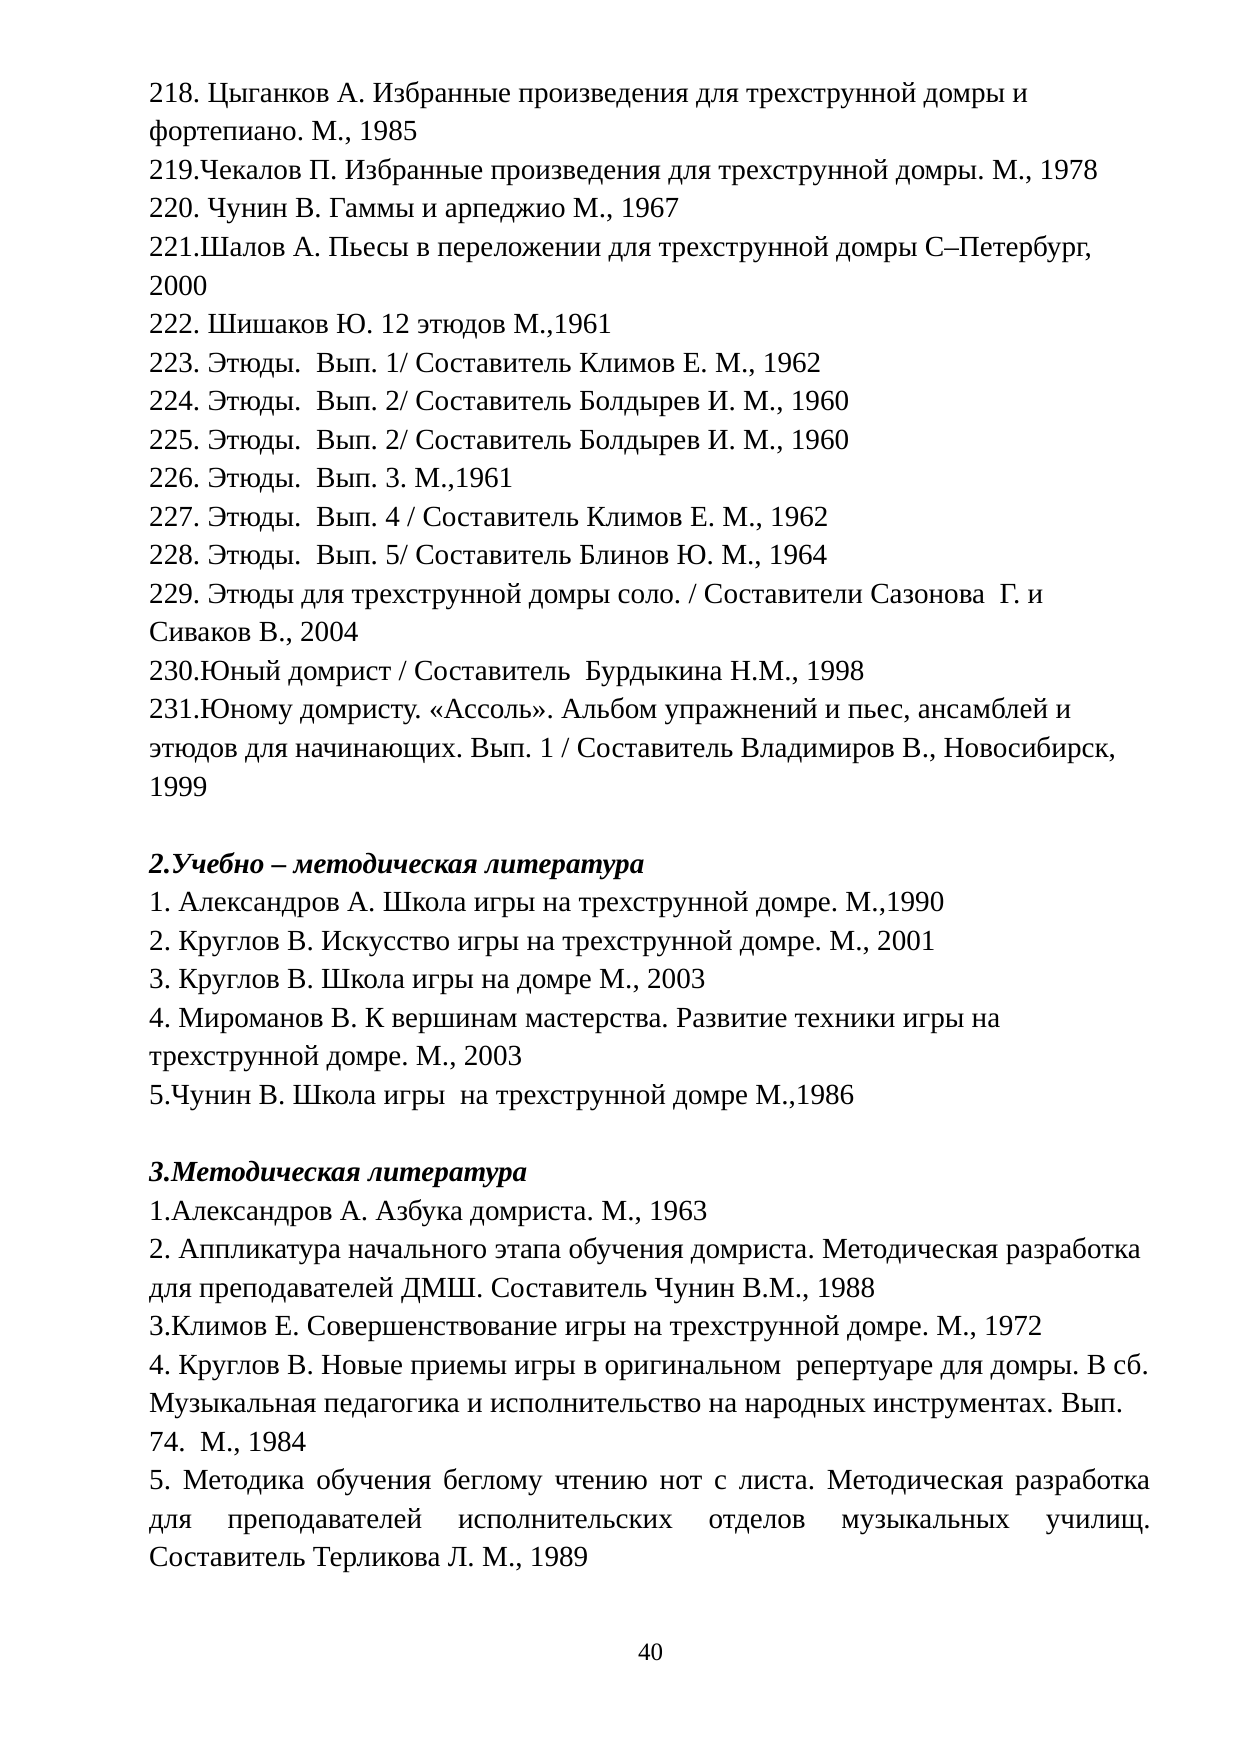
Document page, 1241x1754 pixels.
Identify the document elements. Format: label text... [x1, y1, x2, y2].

text 2.Учебно – методическая литература [149, 846, 1152, 879]
text 1. Александров А. Школа игры на трехструнной домре. М.,1990 [149, 884, 1152, 918]
text 4. Круглов В. Новые приемы игры в оригинальном репертуаре для домры. В сб. Музыкальная педагогика и исполнительство на народных инструментах. Вып. 74. М., 1984 [149, 1347, 1152, 1457]
text 227. Этюды. Вып. 4 / Составитель Климов Е. М., 1962 [149, 499, 1152, 532]
text 5. Методика обучения беглому чтению нот с листа. Методическая разработка для преподавателей исполнительских отделов музыкальных училищ. Составитель Терликова Л. М., 1989 [149, 1462, 1152, 1573]
text 219.Чекалов П. Избранные произведения для трехструнной домры. М., 1978 [149, 152, 1152, 186]
text 3. Круглов В. Школа игры на домре М., 2003 [149, 961, 1152, 995]
text 224. Этюды. Вып. 2/ Составитель Болдырев И. М., 1960 [149, 383, 1152, 417]
text 230.Юный домрист / Составитель Бурдыкина Н.М., 1998 [149, 653, 1152, 687]
text 218. Цыганков А. Избранные произведения для трехструнной домры и фортепиано. М., 1985 [149, 75, 1152, 147]
text 5.Чунин В. Школа игры на трехструнной домре М.,1986 [149, 1077, 1152, 1111]
text 228. Этюды. Вып. 5/ Составитель Блинов Ю. М., 1964 [149, 537, 1152, 571]
text 1.Александров А. Азбука домриста. М., 1963 [149, 1193, 1152, 1226]
text 225. Этюды. Вып. 2/ Составитель Болдырев И. М., 1960 [149, 422, 1152, 455]
text 226. Этюды. Вып. 3. М.,1961 [149, 460, 1152, 494]
text 2. Аппликатура начального этапа обучения домриста. Методическая разработка для преподавателей ДМШ. Составитель Чунин В.М., 1988 [149, 1231, 1152, 1303]
text 222. Шишаков Ю. 12 этюдов М.,1961 [149, 306, 1152, 340]
text 3.Методическая литература [149, 1154, 1152, 1188]
text 220. Чунин В. Гаммы и арпеджио М., 1967 [149, 191, 1152, 224]
text 4. Мироманов В. К вершинам мастерства. Развитие техники игры на трехструнной домре. М., 2003 [149, 1000, 1152, 1072]
text 221.Шалов А. Пьесы в переложении для трехструнной домры С–Петербург, 2000 [149, 229, 1152, 301]
text 2. Круглов В. Искусство игры на трехструнной домре. М., 2001 [149, 923, 1152, 956]
text 229. Этюды для трехструнной домры соло. / Составители Сазонова Г. и Сиваков В., 2004 [149, 576, 1152, 648]
text 231.Юному домристу. «Ассоль». Альбом упражнений и пьес, ансамблей и этюдов для начинающих. Вып. 1 / Составитель Владимиров В., Новосибирск, 1999 [149, 692, 1152, 802]
text 3.Климов Е. Совершенствование игры на трехструнной домре. М., 1972 [149, 1308, 1152, 1342]
text 223. Этюды. Вып. 1/ Составитель Климов Е. М., 1962 [149, 345, 1152, 378]
